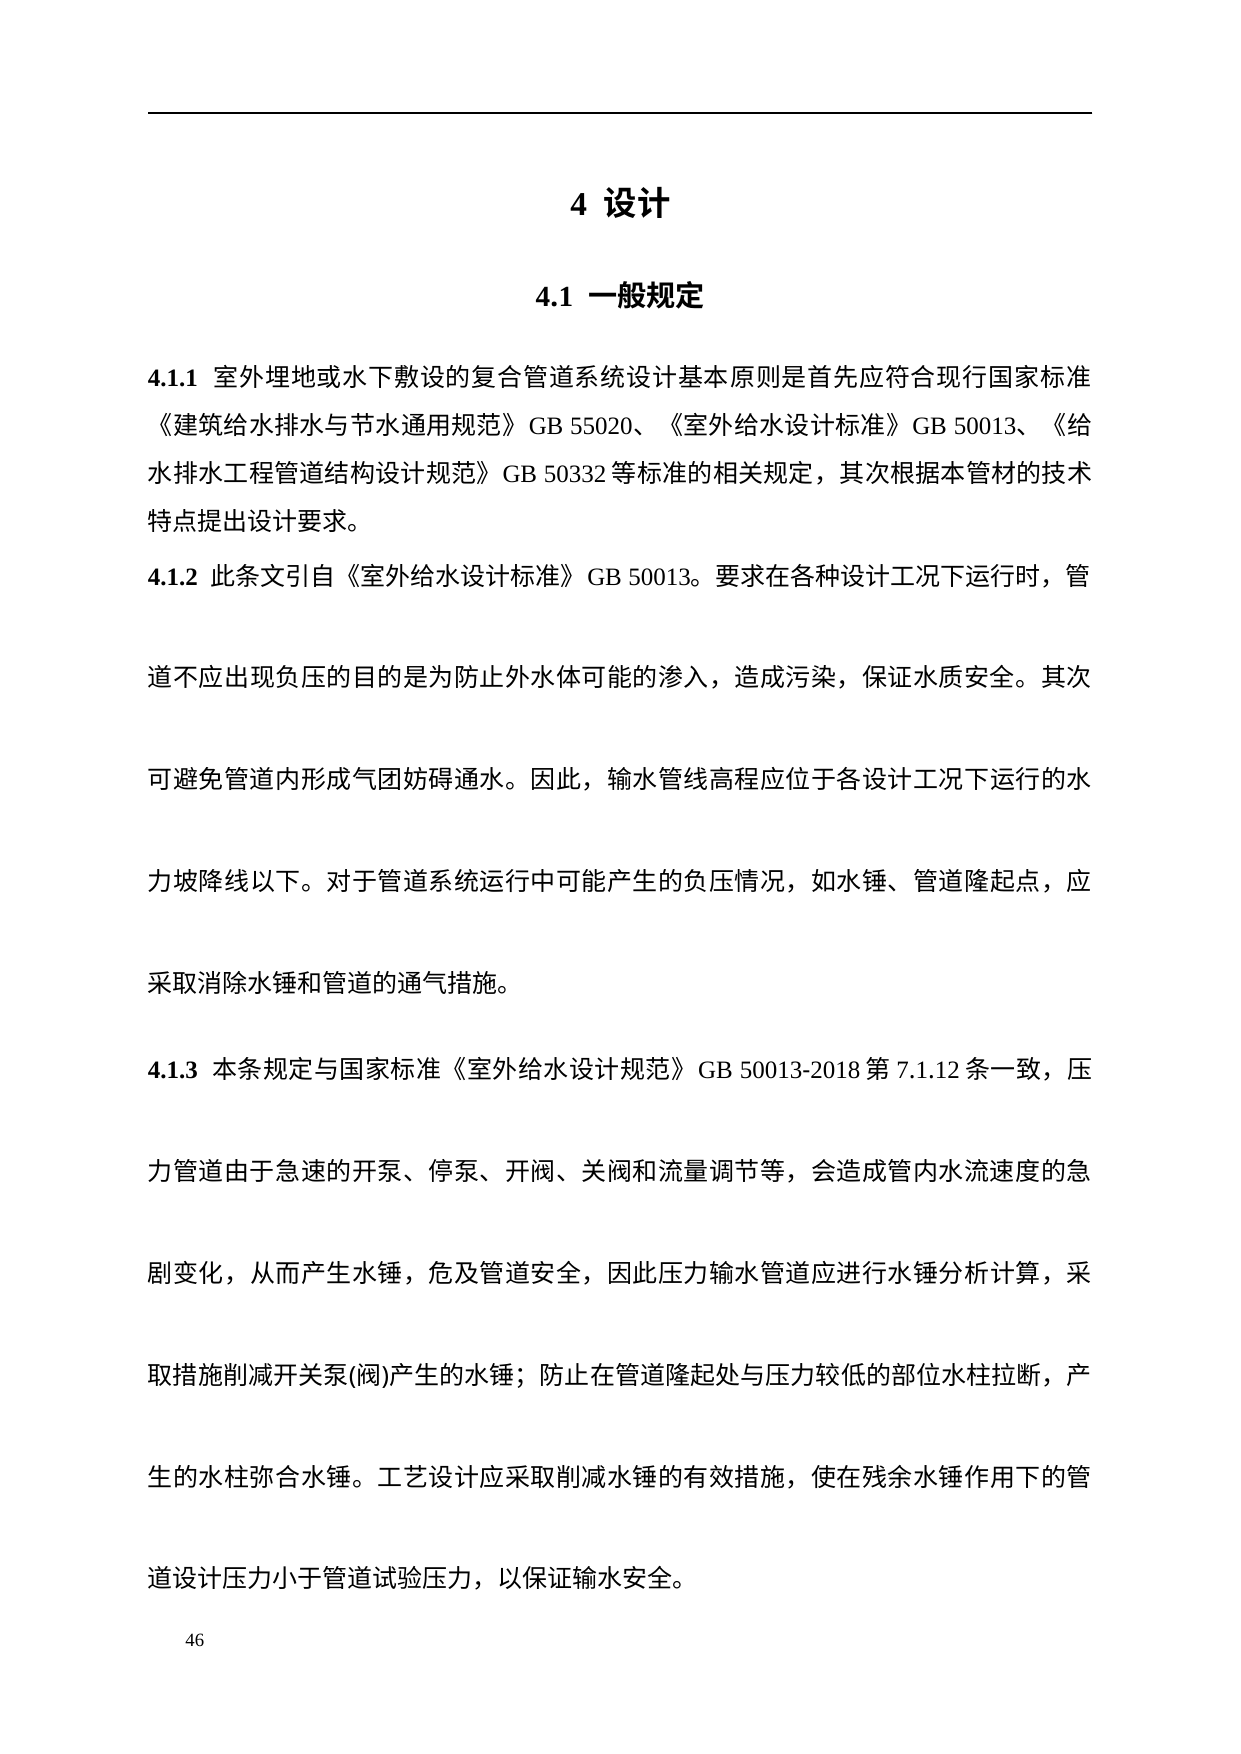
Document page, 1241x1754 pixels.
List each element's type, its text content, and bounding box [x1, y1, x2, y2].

text 4.1.2 此条文引自《室外给水设计标准》GB 50013。要求在各种设计工况下运行时，管道不应出现负压的目的是为防止外水体可能的渗入，造成污染，保证水质安全。其次可避免管道内形成气团妨碍通水。因此，输水管线高程应位于各设计工况下运行的水力坡降线以下。对于管道系统运行中可能产生的负压情况，如水锤、管道隆起点，应采取消除水锤和管道的通气措施。 [148, 540, 1092, 1016]
subtitle 4 设计 [148, 167, 1092, 235]
subtitle 4.1 一般规定 [148, 272, 1092, 315]
text 4.1.3 本条规定与国家标准《室外给水设计规范》GB 50013-2018第7.1.12条一致，压力管道由于急速的开泵、停泵、开阀、关阀和流量调节等，会造成管内水流速度的急剧变化，从而产生水锤，危及管道安全，因此压力输水管道应进行水锤分析计算，采取措施削减开关泵(阀)产生的水锤；防止在管道隆起处与压力较低的部位水柱拉断，产生的水柱弥合水锤。工艺设计应采取削减水锤的有效措施，使在残余水锤作用下的管道设计压力小于管道试验压力，以保证输水安全。 [148, 1034, 1092, 1611]
text 4.1.1 室外埋地或水下敷设的复合管道系统设计基本原则是首先应符合现行国家标准《建筑给水排水与节水通用规范》GB 55020、《室外给水设计标准》GB 50013、《给水排水工程管道结构设计规范》GB 50332等标准的相关规定，其次根据本管材的技术特点提出设计要求。 [148, 348, 1092, 540]
